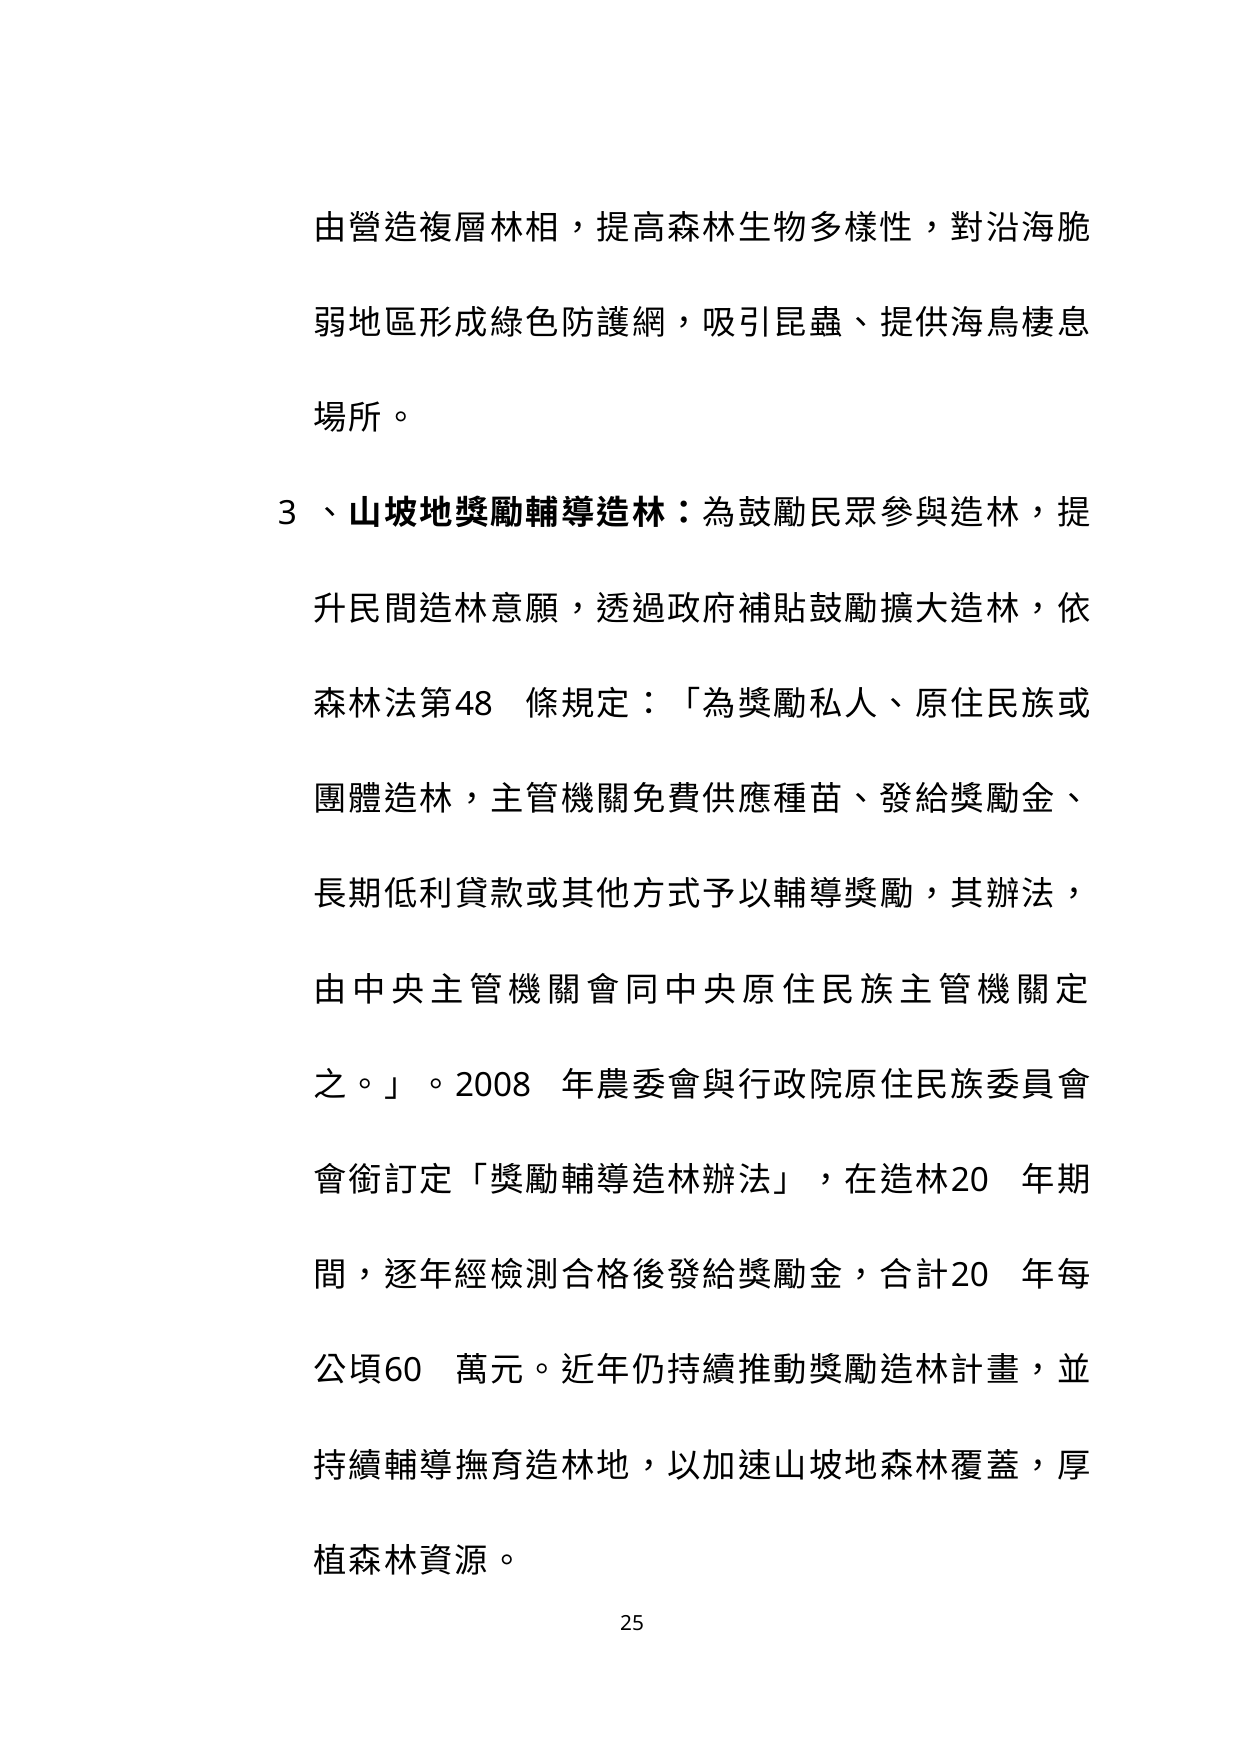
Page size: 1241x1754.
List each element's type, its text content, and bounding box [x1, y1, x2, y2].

subtitle 山坡地獎勵輔導造林：為鼓勵民眾參與造林，提升民間造林意願，透過政府補貼鼓勵擴大造林，依森林法第48條規定：「為獎勵私人、原住民族或團體造林，主管機關免費供應種苗、發給獎勵金、長期低利貸款或其他方式予以輔導獎勵，其辦法，由中央主管機關會同中央原住民族主管機關定之。」。2008年農委會與行政院原住民族委員會會銜訂定「獎勵輔導造林辦法」，在造林20年期間，逐年經檢測合格後發給獎勵金，合計20年每公頃60萬元。近年仍持續推動獎勵造林計畫，並持續輔導撫育造林地，以加速山坡地森林覆蓋，厚植森林資源。 [260, 463, 1092, 1605]
